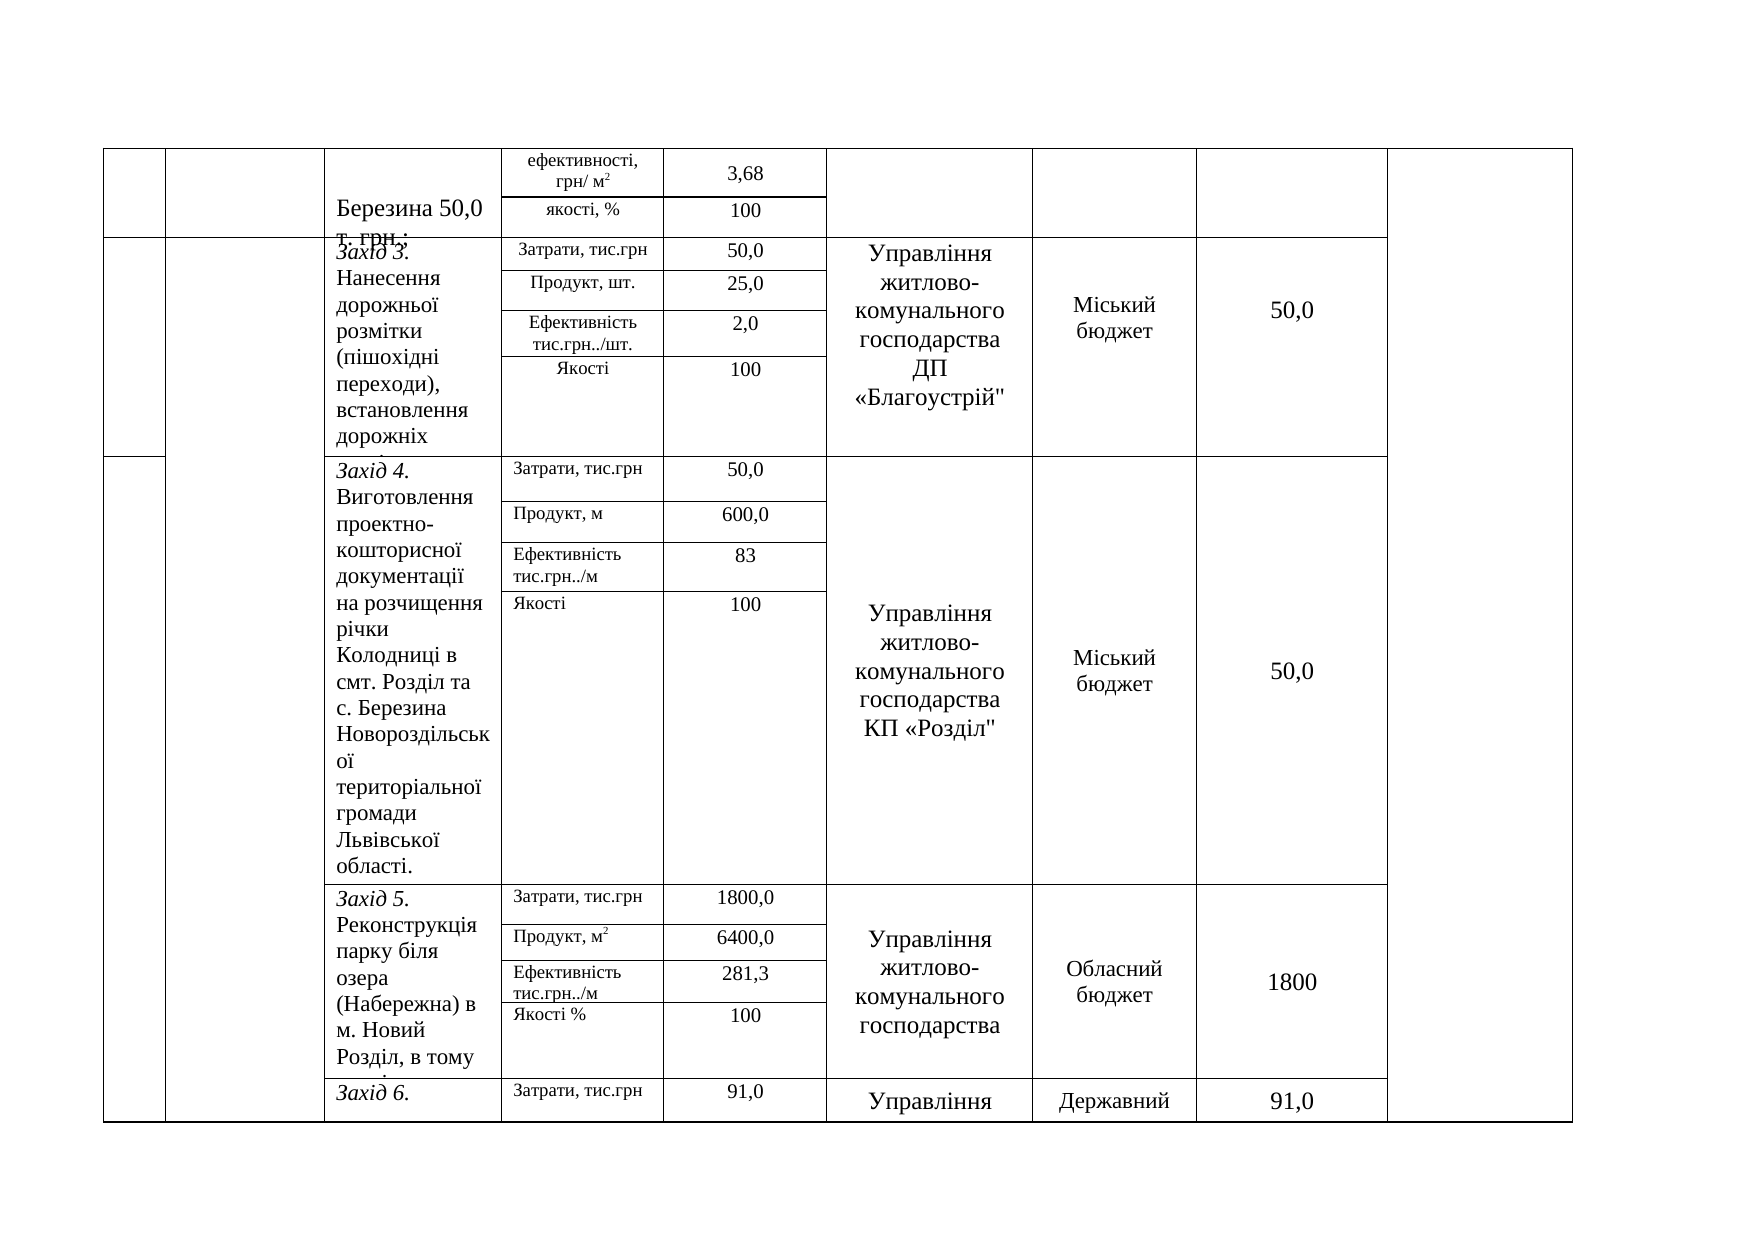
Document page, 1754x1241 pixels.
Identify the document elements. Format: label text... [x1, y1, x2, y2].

table_cell 3,68 [664, 149, 826, 196]
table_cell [827, 238, 1032, 456]
table_cell якості, % [502, 198, 663, 237]
table_cell 2,0 [664, 311, 826, 356]
table_cell [104, 238, 165, 456]
table_cell Захід 4. Виготовлення проектно-кошторисної документації на розчищення річки Колодниці в смт. Розділ та с. Березина Новороздільської територіальної громади Львівської області. Капітальний ремонт. [325, 457, 501, 884]
table_cell Управління житлово-комунального господарства [827, 885, 1032, 1078]
table_cell 600,0 [664, 502, 826, 542]
table_cell 100 [664, 1003, 826, 1078]
table_cell 50,0 [664, 238, 826, 270]
table_cell 50,0 [1197, 238, 1387, 456]
table_cell 100 [664, 592, 826, 884]
table_cell [104, 457, 165, 1121]
table_cell 25,0 [664, 271, 826, 310]
table_cell 50,0 [664, 457, 826, 501]
table_cell 50,0 [1197, 457, 1387, 884]
table_cell 1800,0 [664, 885, 826, 924]
table_cell Якості [502, 592, 663, 884]
table_cell Затрати, тис.грн [502, 1079, 663, 1121]
table_cell Якості [502, 357, 663, 456]
table_cell 83 [664, 543, 826, 591]
table_cell Продукт, м [502, 502, 663, 542]
table_cell [166, 238, 324, 1121]
table_cell Міський бюджет [1033, 238, 1196, 456]
table_cell 100 [664, 198, 826, 237]
table_cell Управління житлово-комунального господарства КП «Розділ" [827, 457, 1032, 884]
table_cell 100 [664, 357, 826, 456]
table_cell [325, 1079, 501, 1121]
table_cell Міський бюджет [1033, 457, 1196, 884]
table_cell 6400,0 [664, 925, 826, 959]
table_cell 91,0 [664, 1079, 826, 1121]
table_cell 91,0 [1197, 1079, 1387, 1121]
table_cell 281,3 [664, 961, 826, 1002]
table_cell Обласний бюджет [1033, 885, 1196, 1078]
table_cell Продукт, м2 [502, 925, 663, 959]
table_cell Затрати, тис.грн [502, 238, 663, 270]
table_cell Ефективність тис.грн../м [502, 961, 663, 1002]
table_cell Державний бюджет [1033, 1079, 1196, 1121]
table_cell Захід 5. Реконструкція парку біля озера (Набережна) в м. Новий Розділ, в тому числі виготовлення ПКД [325, 885, 501, 1078]
table_cell Захід 3. Нанесення дорожньої розмітки (пішохідні переходи), встановлення дорожніх знаків [325, 238, 501, 456]
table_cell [827, 1079, 1032, 1121]
table_cell Якості % [502, 1003, 663, 1078]
table_cell Продукт, шт. [502, 271, 663, 310]
table_cell ефективності, грн/ м2 [502, 149, 663, 196]
table_cell Затрати, тис.грн [502, 457, 663, 501]
table_cell Ефективність тис.грн../м [502, 543, 663, 591]
table_cell Ефективність тис.грн../шт. [502, 311, 663, 356]
table_cell Затрати, тис.грн [502, 885, 663, 924]
table_cell 1800 [1197, 885, 1387, 1078]
